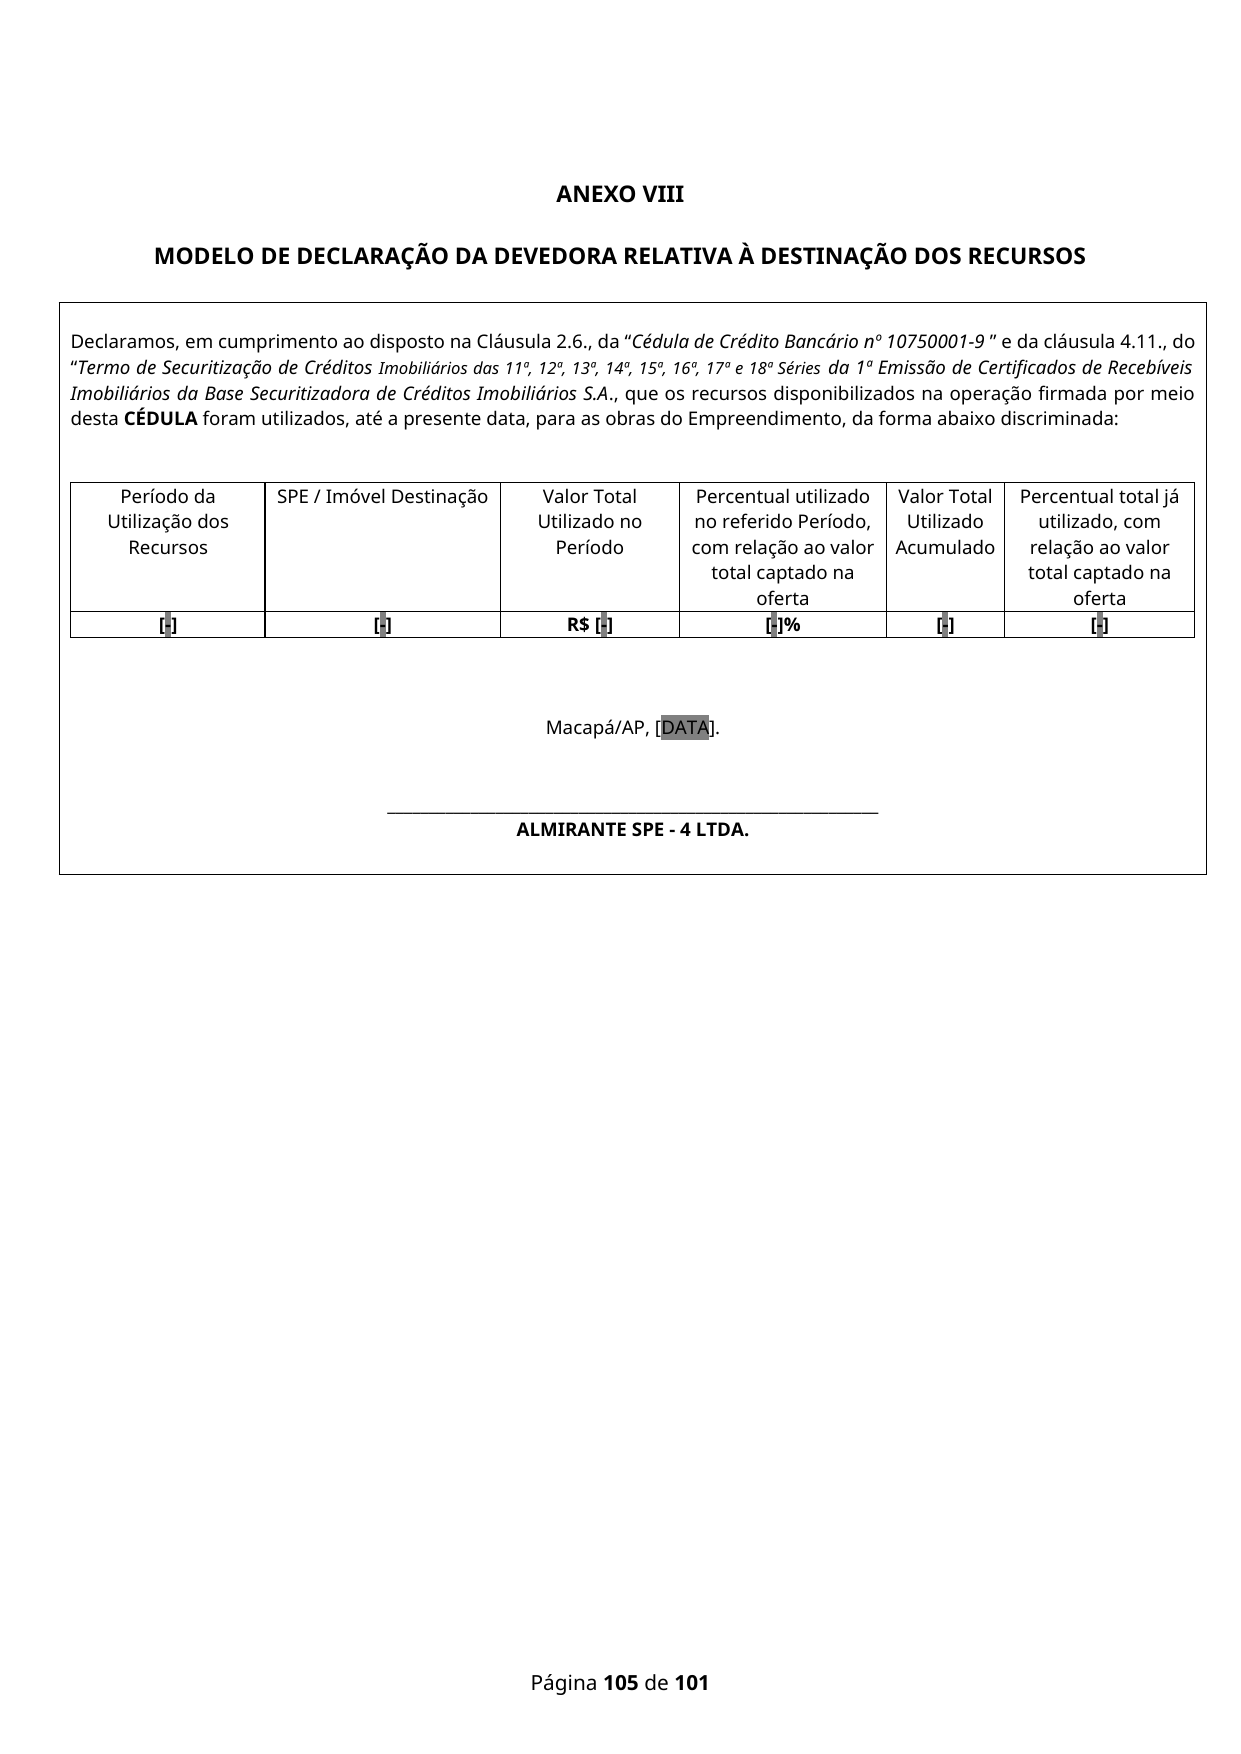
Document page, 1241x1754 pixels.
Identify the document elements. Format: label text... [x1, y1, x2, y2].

table_header Declaramos, em cumprimento ao disposto na Cláusula 2.6., da “Cédula de Crédito Bancário nº 10750001-9 ” e da cláusula 4.11., do “Termo de Securitização de Créditos Imobiliários das 11ª, 12ª, 13ª, 14ª, 15ª, 16ª, 17ª e 18ª Séries da 1ª Emissão de Certificados de Recebíveis Imobiliários da Base Securitizadora de Créditos Imobiliários S.A., que os recursos disponibilizados na operação firmada por meio desta CÉDULA foram utilizados, até a presente data, para as obras do Empreendimento, da forma abaixo discriminada: Macapá/AP, [DATA]. ___________________________________________________________ ALMIRANTE SPE - 4 LTDA. [60, 303, 1206, 873]
subtitle ANEXO VIII [118, 177, 1122, 208]
text MODELO DE DECLARAÇÃO DA DEVEDORA RELATIVA À DESTINAÇÃO DOS RECURSOS [118, 240, 1122, 271]
